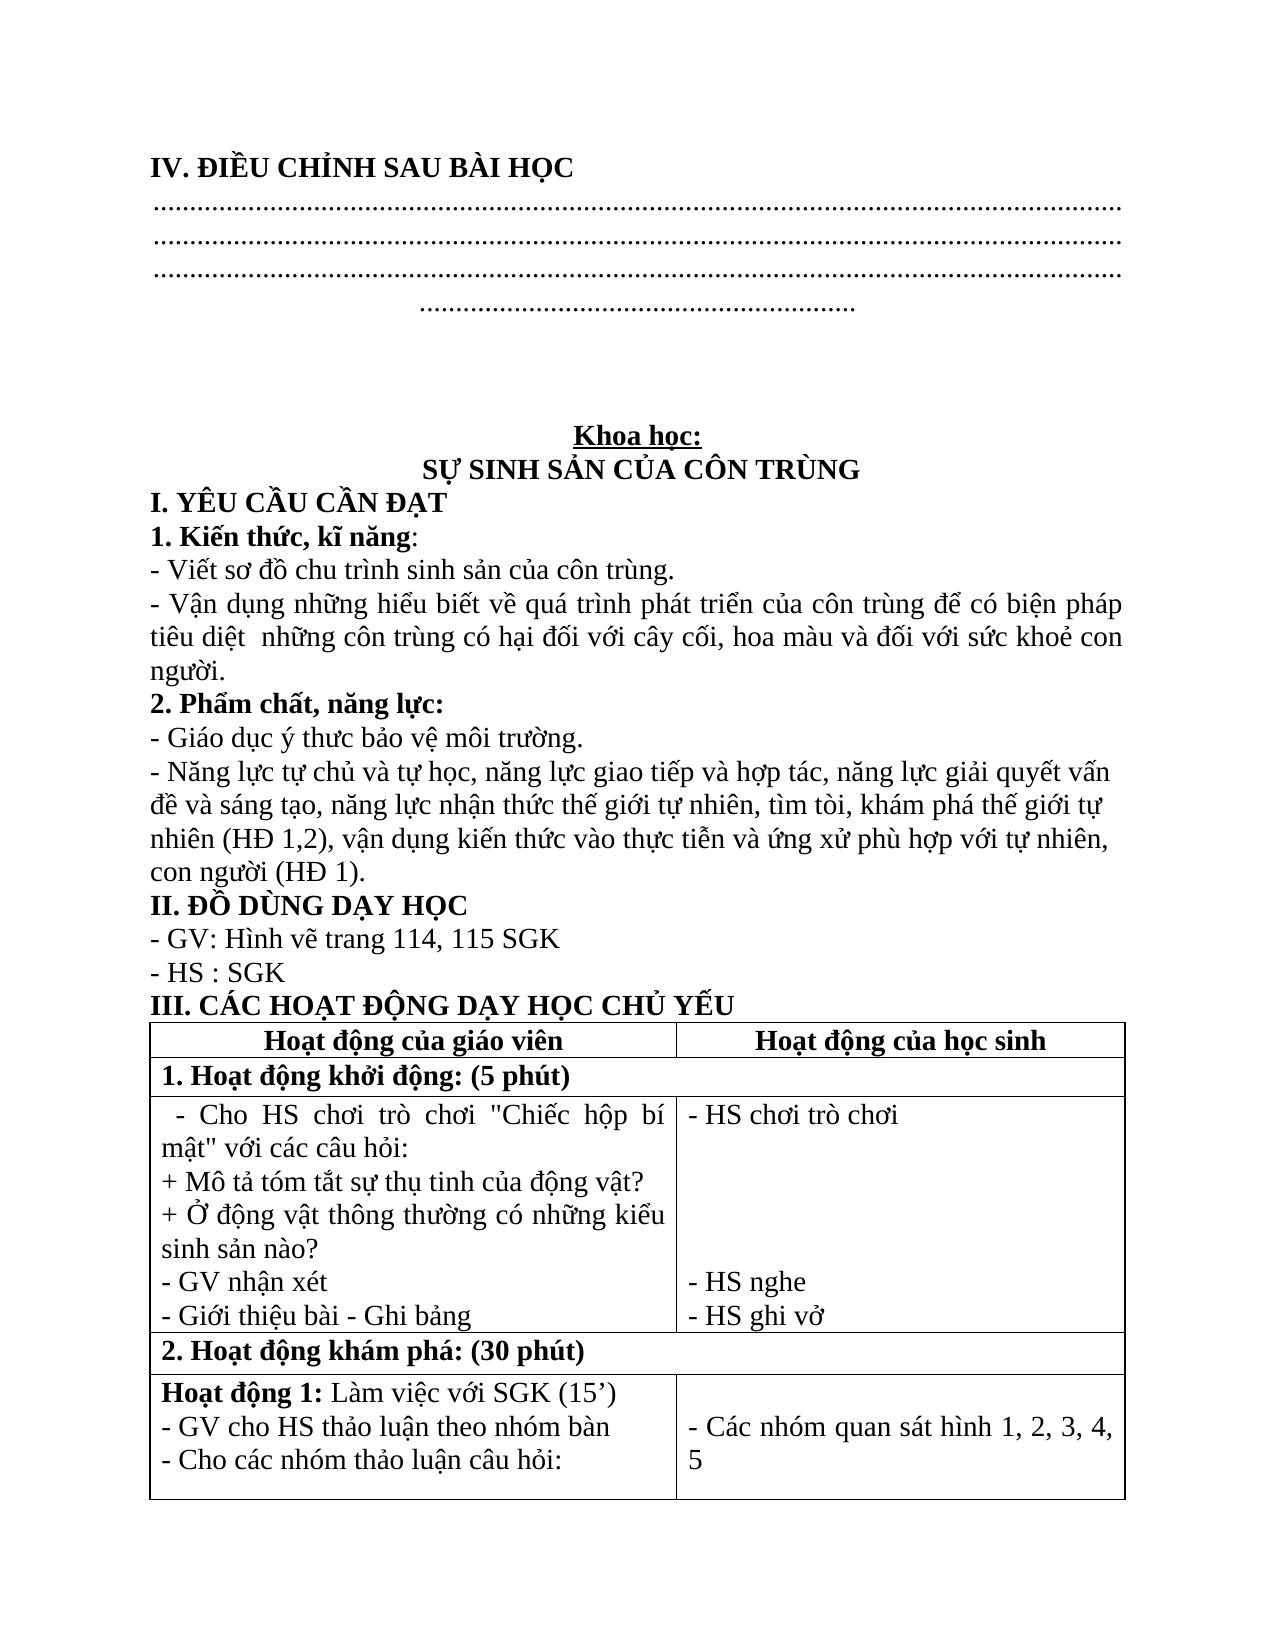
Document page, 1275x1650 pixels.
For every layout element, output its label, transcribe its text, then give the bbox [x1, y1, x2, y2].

text - Giáo dục ý thưc bảo vệ môi trường. [150, 720, 1125, 754]
table_cell 1. Hoạt động khởi động: (5 phút) [151, 1058, 1124, 1096]
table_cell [151, 1375, 676, 1499]
text 2. Phẩm chất, năng lực: [150, 687, 1125, 720]
text I. YÊU CẦU CẦN ĐẠT [150, 485, 1125, 519]
text - Năng lực tự chủ và tự học, năng lực giao tiếp và hợp tác, năng lực giải quyết vấn đề và sáng tạo, năng lực nhận thức thế giới tự nhiên, tìm tòi, khám phá thế giới tự nhiên (HĐ 1,2), vận dụng kiến thức vào thực tiễn và ứng xử phù hợp với tự nhiên, con người (HĐ 1). [150, 754, 1125, 888]
table_cell - HS chơi trò chơi - HS nghe - HS ghi vở [677, 1097, 1124, 1332]
text - GV: Hình vẽ trang 114, 115 SGK [150, 921, 1125, 955]
text - HS : SGK [150, 955, 1125, 988]
text III. CÁC HOẠT ĐỘNG DẠY HỌC CHỦ YẾU [150, 988, 1125, 1022]
table_cell 2. Hoạt động khám phá: (30 phút) [151, 1333, 1124, 1374]
text 1. Kiến thức, kĩ năng: [150, 519, 1125, 552]
text - Vận dụng những hiểu biết về quá trình phát triển của côn trùng để có biện pháp tiêu diệt những côn trùng có hại đối với cây cối, hoa màu và đối với sức khoẻ con người. [150, 586, 1125, 687]
text IV. ĐIỀU CHỈNH SAU BÀI HỌC [150, 150, 1125, 183]
table_header Hoạt động của học sinh [677, 1023, 1124, 1057]
text - Viết sơ đồ chu trình sinh sản của côn trùng. [150, 552, 1125, 586]
text Khoa học: [150, 418, 1125, 452]
text ........................................................................................................................................................................................................................................................................................................................................................................................................................................................................... [150, 183, 1125, 318]
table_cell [677, 1375, 1124, 1499]
text II. ĐỒ DÙNG DẠY HỌC [150, 888, 1125, 921]
table_header Hoạt động của giáo viên [151, 1023, 676, 1057]
text SỰ SINH SẢN CỦA CÔN TRÙNG [150, 452, 1125, 485]
table_cell - Cho HS chơi trò chơi "Chiếc hộp bí mật" với các câu hỏi: + Mô tả tóm tắt sự thụ tinh của động vật? + Ở động vật thông thường có những kiểu sinh sản nào? - GV nhận xét - Giới thiệu bài - Ghi bảng [151, 1097, 676, 1332]
